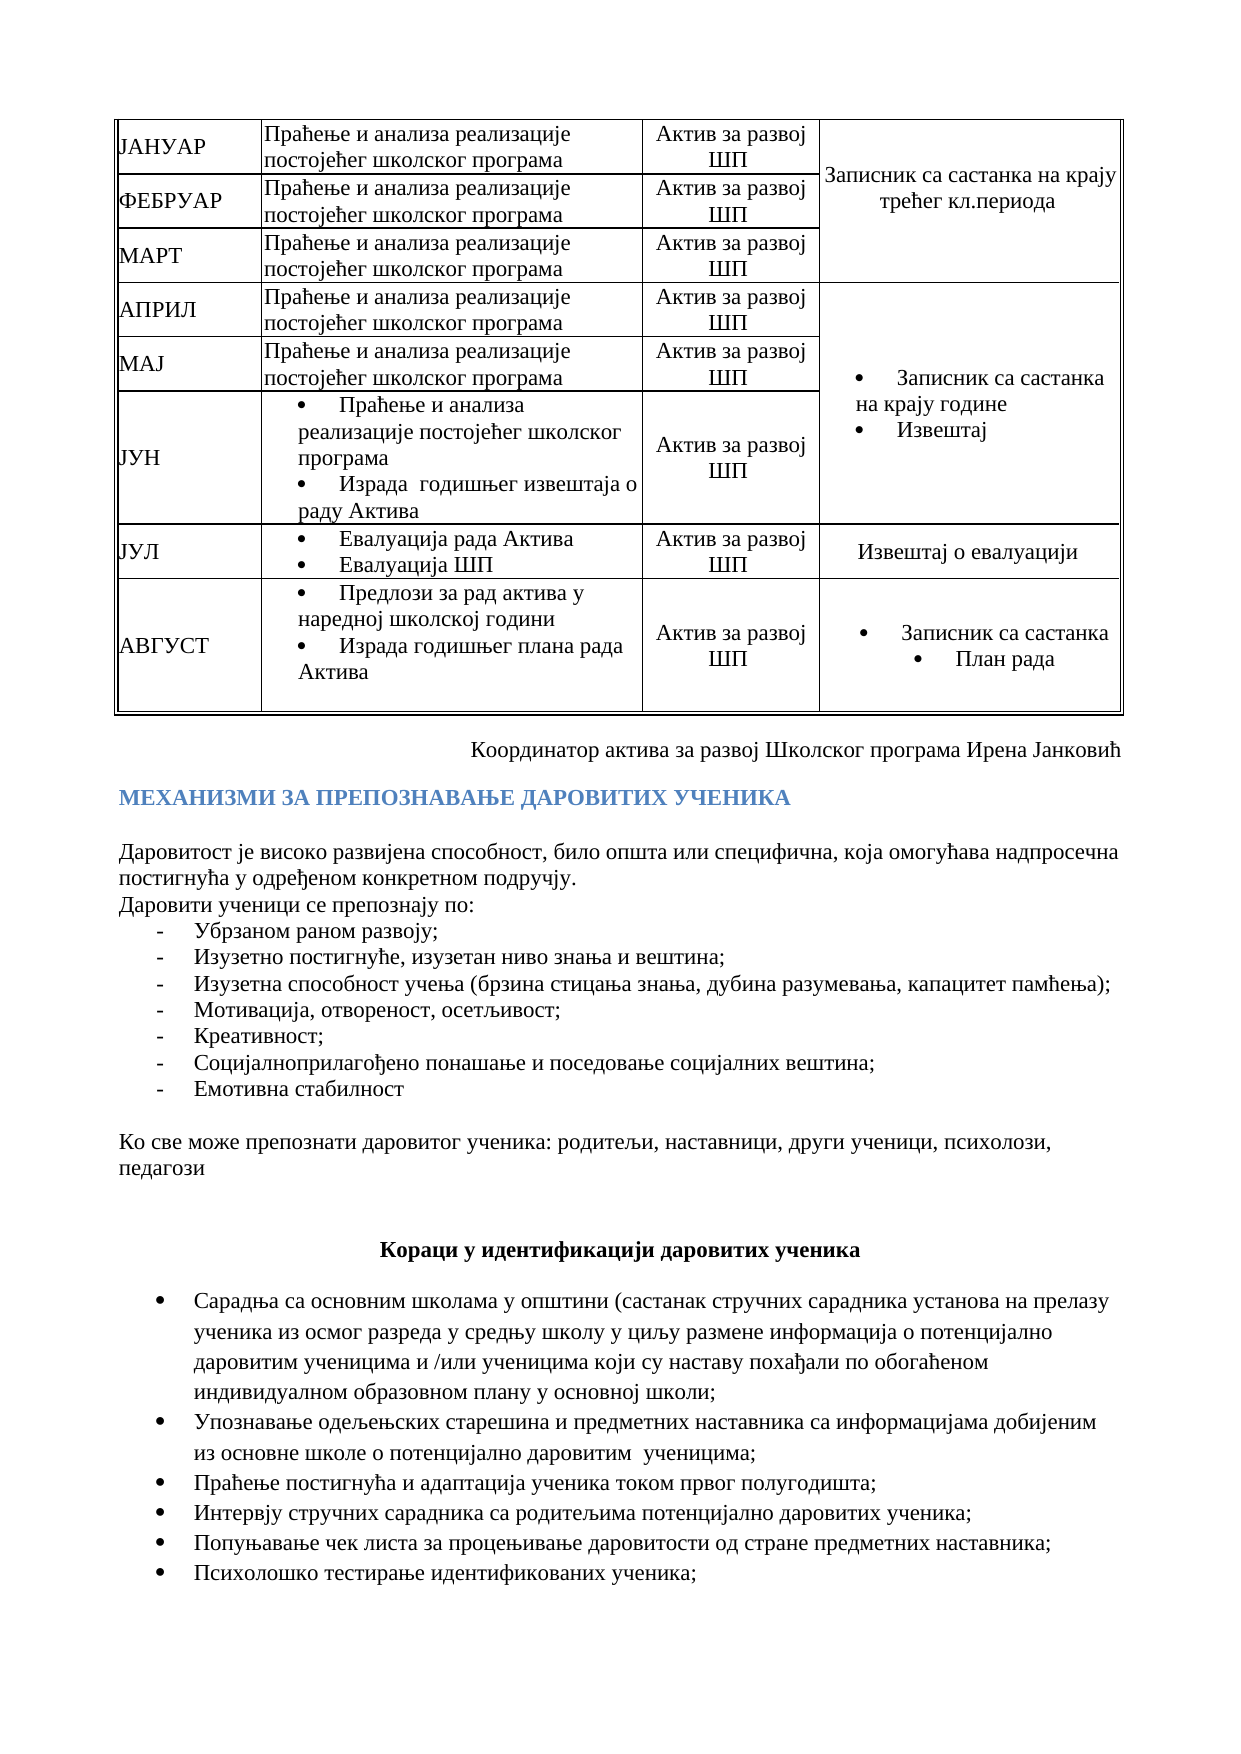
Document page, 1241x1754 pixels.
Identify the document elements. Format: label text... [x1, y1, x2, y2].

list Социјалноприлагођено понашање и поседовање социјалних вештина; [156, 1049, 1122, 1075]
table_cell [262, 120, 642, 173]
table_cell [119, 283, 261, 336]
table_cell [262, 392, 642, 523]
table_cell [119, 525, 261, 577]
list Изузетно постигнуће, изузетан ниво знања и вештина; [156, 943, 1122, 970]
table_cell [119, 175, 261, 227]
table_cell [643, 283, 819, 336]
text Ко све може препознати даровитог ученика: родитељи, наставници, други ученици, психолози, педагози [118, 1128, 1122, 1181]
subtitle МЕХАНИЗМИ ЗА ПРЕПОЗНАВАЊЕ ДАРОВИТИХ УЧЕНИКА [118, 783, 1122, 810]
list Праћење постигнућа и адаптација ученика током првог полугодишта; [156, 1469, 1122, 1495]
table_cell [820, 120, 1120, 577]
list Попуњавање чек листа за процењивање даровитости од стране предметних наставника; [156, 1529, 1122, 1556]
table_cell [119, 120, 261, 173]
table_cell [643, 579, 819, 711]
list Интервју стручних сарадника са родитељима потенцијално даровитих ученика; [156, 1499, 1122, 1525]
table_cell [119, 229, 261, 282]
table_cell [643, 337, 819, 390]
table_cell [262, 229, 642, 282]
subtitle Координатор актива за развој Школског програма Ирена Јанковић [118, 736, 1122, 763]
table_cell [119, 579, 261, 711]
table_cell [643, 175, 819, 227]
text Кораци у идентификацији даровитих ученика [118, 1237, 1122, 1263]
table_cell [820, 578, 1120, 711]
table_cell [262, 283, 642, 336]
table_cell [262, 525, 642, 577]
text Даровити ученици се препознају по: [118, 891, 1122, 917]
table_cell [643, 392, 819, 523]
list Емотивна стабилност [156, 1075, 1122, 1101]
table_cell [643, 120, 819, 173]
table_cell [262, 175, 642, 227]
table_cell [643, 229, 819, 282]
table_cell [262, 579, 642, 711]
list Креативност; [156, 1022, 1122, 1049]
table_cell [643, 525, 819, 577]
list Мотивација, отвореност, осетљивост; [156, 996, 1122, 1022]
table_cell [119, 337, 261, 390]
list Упознавање одељењских старешина и предметних наставника са информацијама добијеним из основне школе о потенцијално даровитим ученицима; [156, 1408, 1122, 1465]
list Психолошко тестирање идентификованих ученика; [156, 1559, 1122, 1586]
list Убрзаном раном развоју; [156, 917, 1122, 943]
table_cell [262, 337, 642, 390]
text Даровитост је високо развијена способност, било општа или специфична, која омогућава надпросечна постигнућа у одређеном конкретном подручју. [118, 838, 1122, 891]
list Сарадња са основним школама у општини (састанак стручних сарадника установа на прелазу ученика из осмог разреда у средњу школу у циљу размене информација о потенцијално даровитим ученицима и /или ученицима који су наставу похађали по обогаћеном индивидуалном образовном плану у основној школи; [156, 1288, 1122, 1404]
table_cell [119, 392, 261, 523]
list Изузетна способност учења (брзина стицања знања, дубина разумевања, капацитет памћења); [156, 970, 1122, 996]
